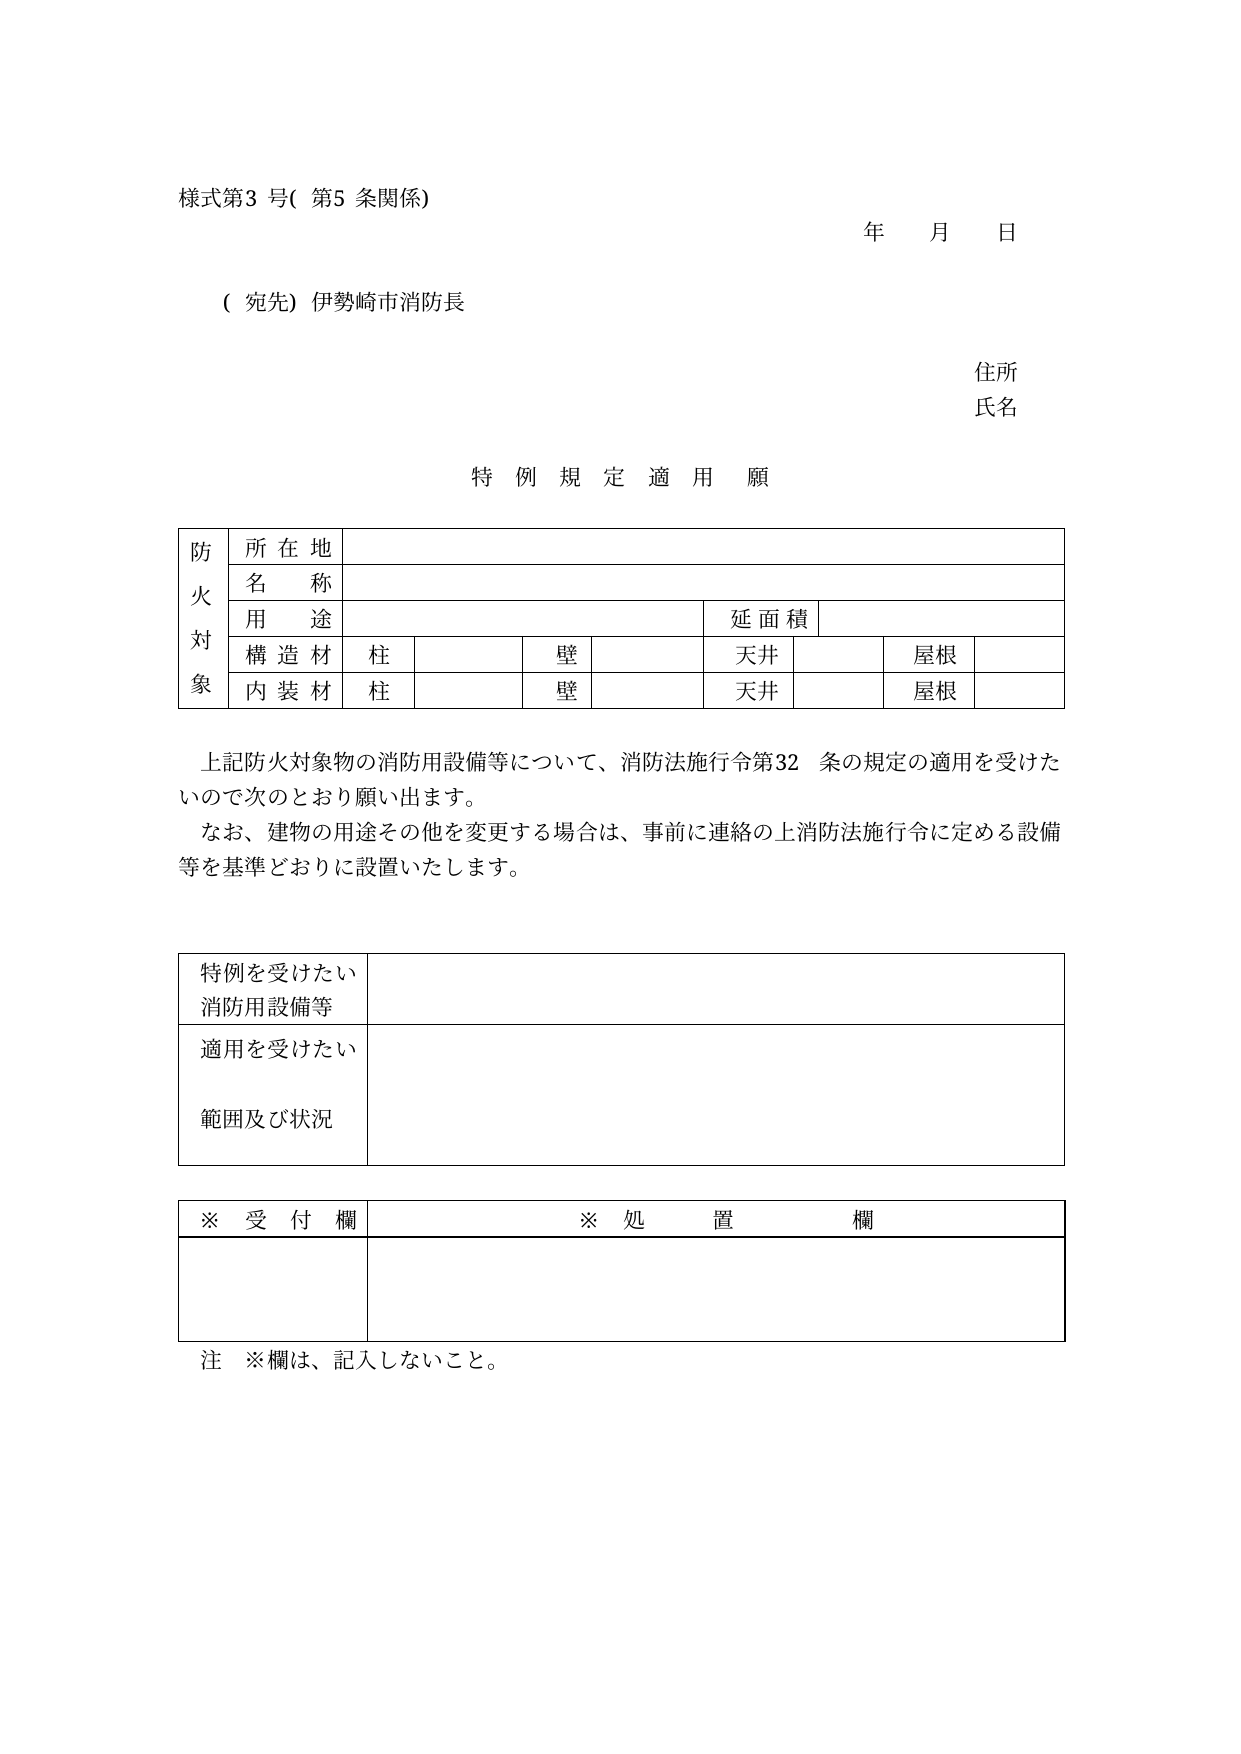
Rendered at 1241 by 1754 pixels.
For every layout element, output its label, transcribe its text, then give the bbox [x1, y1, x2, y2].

table_cell 柱 [343, 637, 414, 672]
table_cell 屋根 [884, 637, 974, 672]
table_header ※受付欄 [179, 1201, 367, 1236]
table_cell [415, 637, 522, 672]
table_cell 天井 [704, 673, 793, 708]
table_cell [343, 565, 1064, 600]
table_header [343, 529, 1064, 564]
table_cell 構造材 [229, 637, 342, 672]
table_cell 用途 [229, 601, 342, 636]
text 注 ※欄は、記入しないこと。 [178, 1342, 1062, 1377]
text 様式第3号(第5条関係) [178, 179, 1062, 214]
table_cell 壁 [523, 673, 591, 708]
text 氏名 [178, 388, 1018, 423]
table_header 防火対象物 [179, 529, 228, 708]
table_cell 内装材 [229, 673, 342, 708]
table_cell 名称 [229, 565, 342, 600]
table_cell 天井 [704, 637, 793, 672]
table_cell [368, 1025, 1064, 1164]
text (宛先)伊勢崎市消防長 [178, 284, 1062, 319]
table_cell [179, 1238, 367, 1341]
text 上記防火対象物の消防用設備等について、消防法施行令第32条の規定の適用を受けたいので次のとおり願い出ます。 [178, 744, 1062, 813]
table_cell [368, 1238, 1064, 1341]
text 特例規定適用願 [178, 458, 1062, 493]
table_cell [592, 637, 703, 672]
table_header [368, 954, 1064, 1024]
table_cell 延面積 [704, 601, 818, 636]
table_cell [343, 601, 703, 636]
table_cell [975, 637, 1064, 672]
table_cell [975, 673, 1064, 708]
text 住所 [178, 353, 1018, 388]
table_header ※ 処置欄 [368, 1201, 1064, 1236]
table_cell 適用を受けたい範囲及び状況 [179, 1025, 367, 1164]
table_cell 柱 [343, 673, 414, 708]
table_cell 屋根 [884, 673, 974, 708]
table_header 所在地 [229, 529, 342, 564]
table_cell 壁 [523, 637, 591, 672]
text なお、建物の用途その他を変更する場合は、事前に連絡の上消防法施行令に定める設備等を基準どおりに設置いたします。 [178, 813, 1062, 883]
table_cell [794, 637, 883, 672]
table_cell [592, 673, 703, 708]
table_header 特例を受けたい消防用設備等 [179, 954, 367, 1024]
table_cell [794, 673, 883, 708]
table_cell [819, 601, 1064, 636]
text 年 月 日 [178, 214, 1018, 249]
table_cell [415, 673, 522, 708]
